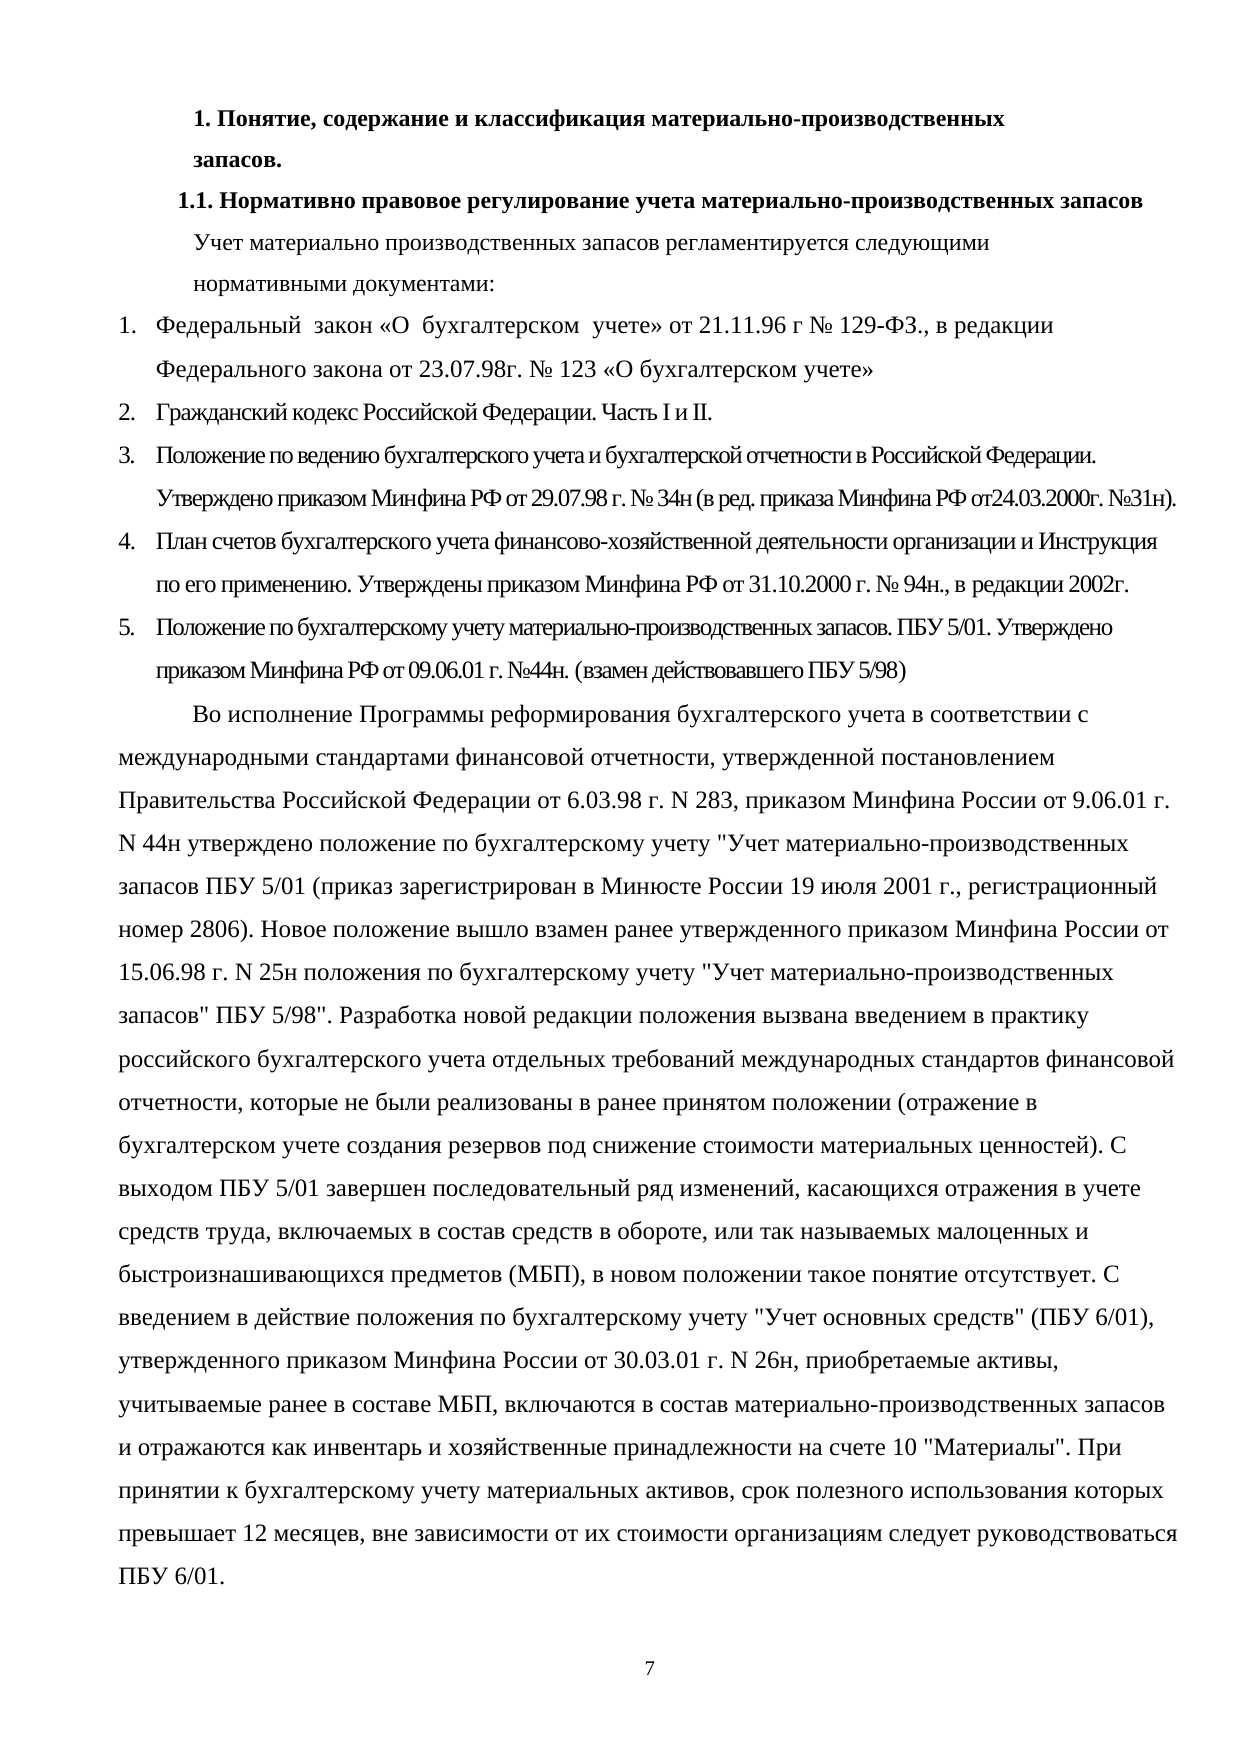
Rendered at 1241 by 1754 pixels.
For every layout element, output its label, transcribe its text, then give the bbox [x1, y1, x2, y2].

list Федеральный закон «О бухгалтерском учете» от 21.11.96 г № 129-ФЗ., в редакции Федерального закона от 23.07.98г. № 123 «О бухгалтерском учете» [118, 311, 1181, 382]
text Учет материально производственных запасов регламентируется следующими [118, 228, 1181, 255]
list Гражданский кодекс Российской Федерации. Часть I и II. [118, 397, 1181, 426]
subtitle запасов. [118, 145, 1181, 173]
subtitle 1. Понятие, содержание и классификация материально-производственных [118, 104, 1181, 131]
subtitle 1.1. Нормативно правовое регулирование учета материально-производственных запасов [118, 186, 1181, 214]
text Во исполнение Программы реформирования бухгалтерского учета в соответствии с международными стандартами финансовой отчетности, утвержденной постановлением Правительства Российской Федерации от 6.03.98 г. N 283, приказом Минфина России от 9.06.01 г. N 44н утверждено положение по бухгалтерскому учету "Учет материально-производственных запасов ПБУ 5/01 (приказ зарегистрирован в Минюсте России 19 июля 2001 г., регистрационный номер 2806). Новое положение вышло взамен ранее утвержденного приказом Минфина России от 15.06.98 г. N 25н положения по бухгалтерскому учету "Учет материально-производственных запасов" ПБУ 5/98". Разработка новой редакции положения вызвана введением в практику российского бухгалтерского учета отдельных требований международных стандартов финансовой отчетности, которые не были реализованы в ранее принятом положении (отражение в бухгалтерском учете создания резервов под снижение стоимости материальных ценностей). С выходом ПБУ 5/01 завершен последовательный ряд изменений, касающихся отражения в учете средств труда, включаемых в состав средств в обороте, или так называемых малоценных и быстроизнашивающихся предметов (МБП), в новом положении такое понятие отсутствует. С введением в действие положения по бухгалтерскому учету "Учет основных средств" (ПБУ 6/01), утвержденного приказом Минфина России от 30.03.01 г. N 26н, приобретаемые активы, учитываемые ранее в составе МБП, включаются в состав материально-производственных запасов и отражаются как инвентарь и хозяйственные принадлежности на счете 10 "Материалы". При принятии к бухгалтерскому учету материальных активов, срок полезного использования которых превышает 12 месяцев, вне зависимости от их стоимости организациям следует руководствоваться ПБУ 6/01. [118, 699, 1181, 1633]
text нормативными документами: [118, 269, 1181, 297]
list Положение по ведению бухгалтерского учета и бухгалтерской отчетности в Российской Федерации. Утверждено приказом Минфина РФ от 29.07.98 г. № 34н (в ред. приказа Минфина РФ от24.03.2000г. №31н). [118, 440, 1181, 512]
list Положение по бухгалтерскому учету материально-производственных запасов. ПБУ 5/01. Утверждено приказом Минфина РФ от 09.06.01 г. №44н. (взамен действовавшего ПБУ 5/98) [118, 612, 1181, 684]
list План счетов бухгалтерского учета финансово-хозяйственной деятельности организации и Инструкция по его применению. Утверждены приказом Минфина РФ от 31.10.2000 г. № 94н., в редакции 2002г. [118, 526, 1181, 598]
